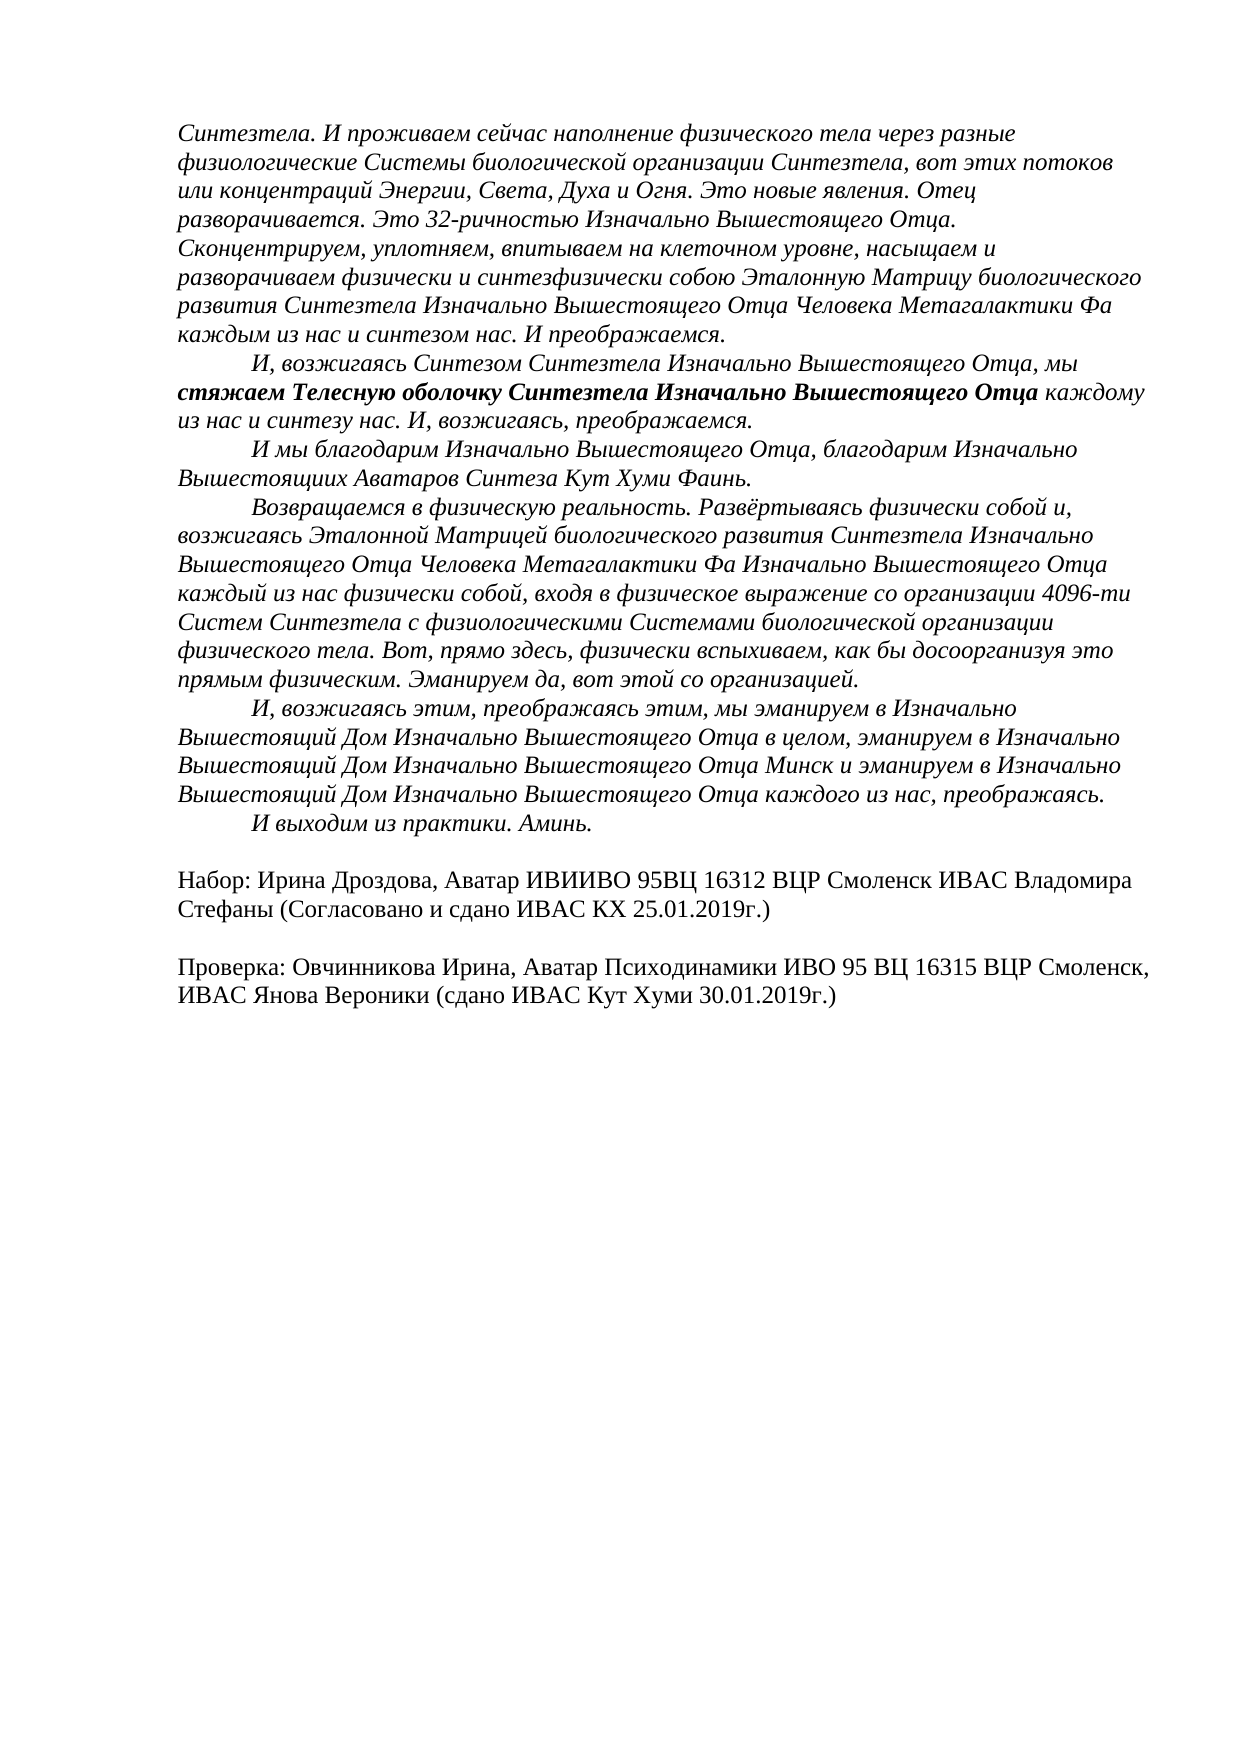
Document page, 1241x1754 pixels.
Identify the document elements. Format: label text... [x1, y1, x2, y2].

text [177, 118, 1152, 348]
text И, возжигаясь Синтезом Синтезтела Изначально Вышестоящего Отца, мы стяжаем Телесную оболочку Синтезтела Изначально Вышестоящего Отца каждому из нас и синтезу нас. И, возжигаясь, преображаемся. [177, 348, 1152, 434]
text И, возжигаясь этим, преображаясь этим, мы эманируем в Изначально Вышестоящий Дом Изначально Вышестоящего Отца в целом, эманируем в Изначально Вышестоящий Дом Изначально Вышестоящего Отца Минск и эманируем в Изначально Вышестоящий Дом Изначально Вышестоящего Отца каждого из нас, преображаясь. [177, 693, 1152, 808]
text И мы благодарим Изначально Вышестоящего Отца, благодарим Изначально Вышестоящиих Аватаров Синтеза Кут Хуми Фаинь. [177, 434, 1152, 492]
text Набор: Ирина Дроздова, Аватар ИВИИВО 95ВЦ 16312 ВЦР Смоленск ИВАС Владомира Стефаны (Согласовано и сдано ИВАС КХ 25.01.2019г.) [770, 866, 1152, 923]
text И выходим из практики. Аминь. [177, 808, 1152, 837]
text Возвращаемся в физическую реальность. Развёртываясь физически собой и, возжигаясь Эталонной Матрицей биологического развития Синтезтела Изначально Вышестоящего Отца Человека Метагалактики Фа Изначально Вышестоящего Отца каждый из нас физически собой, входя в физическое выражение со организации 4096-ти Систем Синтезтела с физиологическими Системами биологической организации физического тела. Вот, прямо здесь, физически вспыхиваем, как бы досоорганизуя это прямым физическим. Эманируем да, вот этой со организацией. [177, 492, 1152, 693]
text Проверка: Овчинникова Ирина, Аватар Психодинамики ИВО 95 ВЦ 16315 ВЦР Смоленск, ИВАС Янова Вероники (сдано ИВАС Кут Хуми 30.01.2019г.) [177, 952, 1152, 1009]
